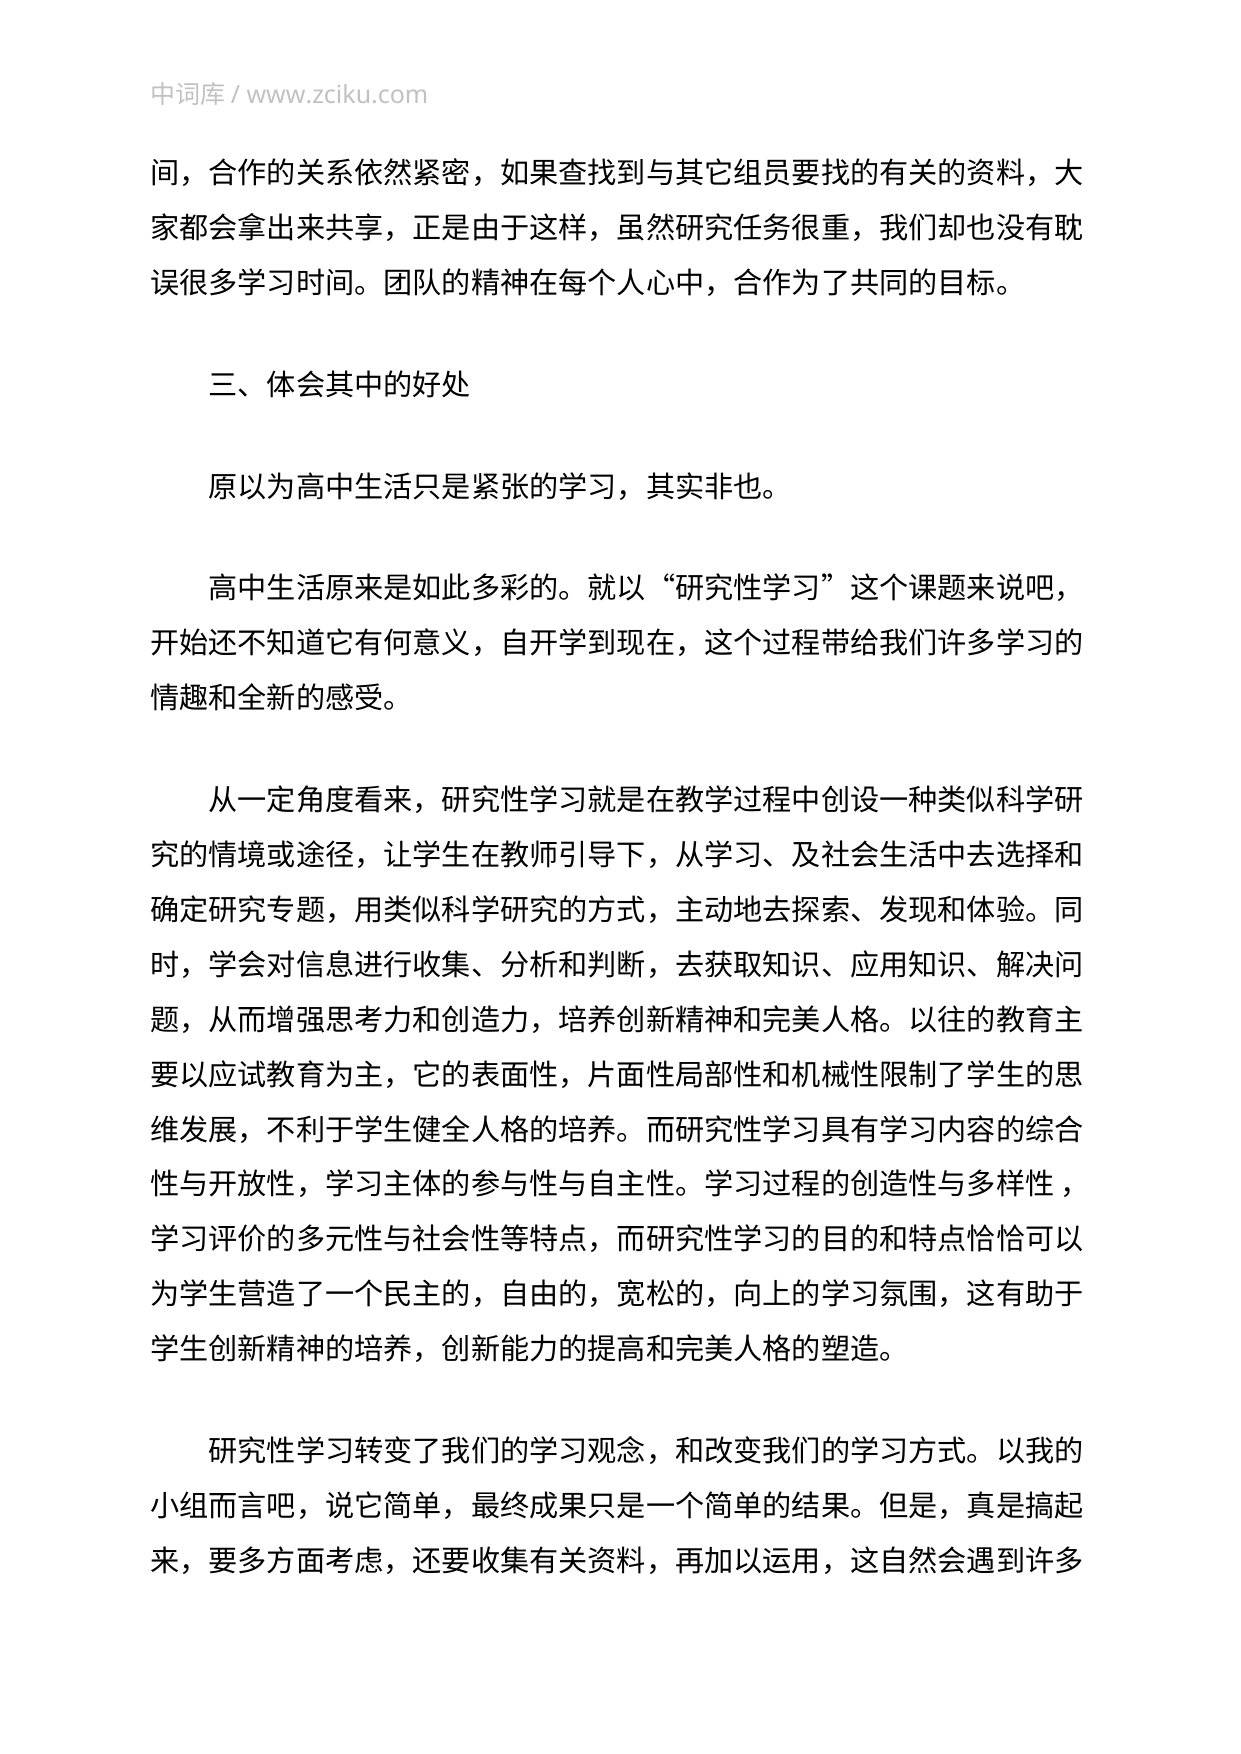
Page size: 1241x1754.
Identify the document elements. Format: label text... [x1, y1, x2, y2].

text 原以为高中生活只是紧张的学习，其实非也。 [150, 463, 1090, 506]
text 三、体会其中的好处 [150, 362, 1090, 404]
text 高中生活原来是如此多彩的。就以“研究性学习”这个课题来说吧，开始还不知道它有何意义，自开学到现在，这个过程带给我们许多学习的情趣和全新的感受。 [150, 565, 1090, 717]
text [150, 1427, 1090, 1579]
text 从一定角度看来，研究性学习就是在教学过程中创设一种类似科学研究的情境或途径，让学生在教师引导下，从学习、及社会生活中去选择和确定研究专题，用类似科学研究的方式，主动地去探索、发现和体验。同时，学会对信息进行收集、分析和判断，去获取知识、应用知识、解决问题，从而增强思考力和创造力，培养创新精神和完美人格。以往的教育主要以应试教育为主，它的表面性，片面性局部性和机械性限制了学生的思维发展，不利于学生健全人格的培养。而研究性学习具有学习内容的综合性与开放性，学习主体的参与性与自主性。学习过程的创造性与多样性 ，学习评价的多元性与社会性等特点，而研究性学习的目的和特点恰恰可以为学生营造了一个民主的，自由的，宽松的，向上的学习氛围，这有助于学生创新精神的培养，创新能力的提高和完美人格的塑造。 [150, 777, 1090, 1368]
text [150, 150, 1090, 302]
